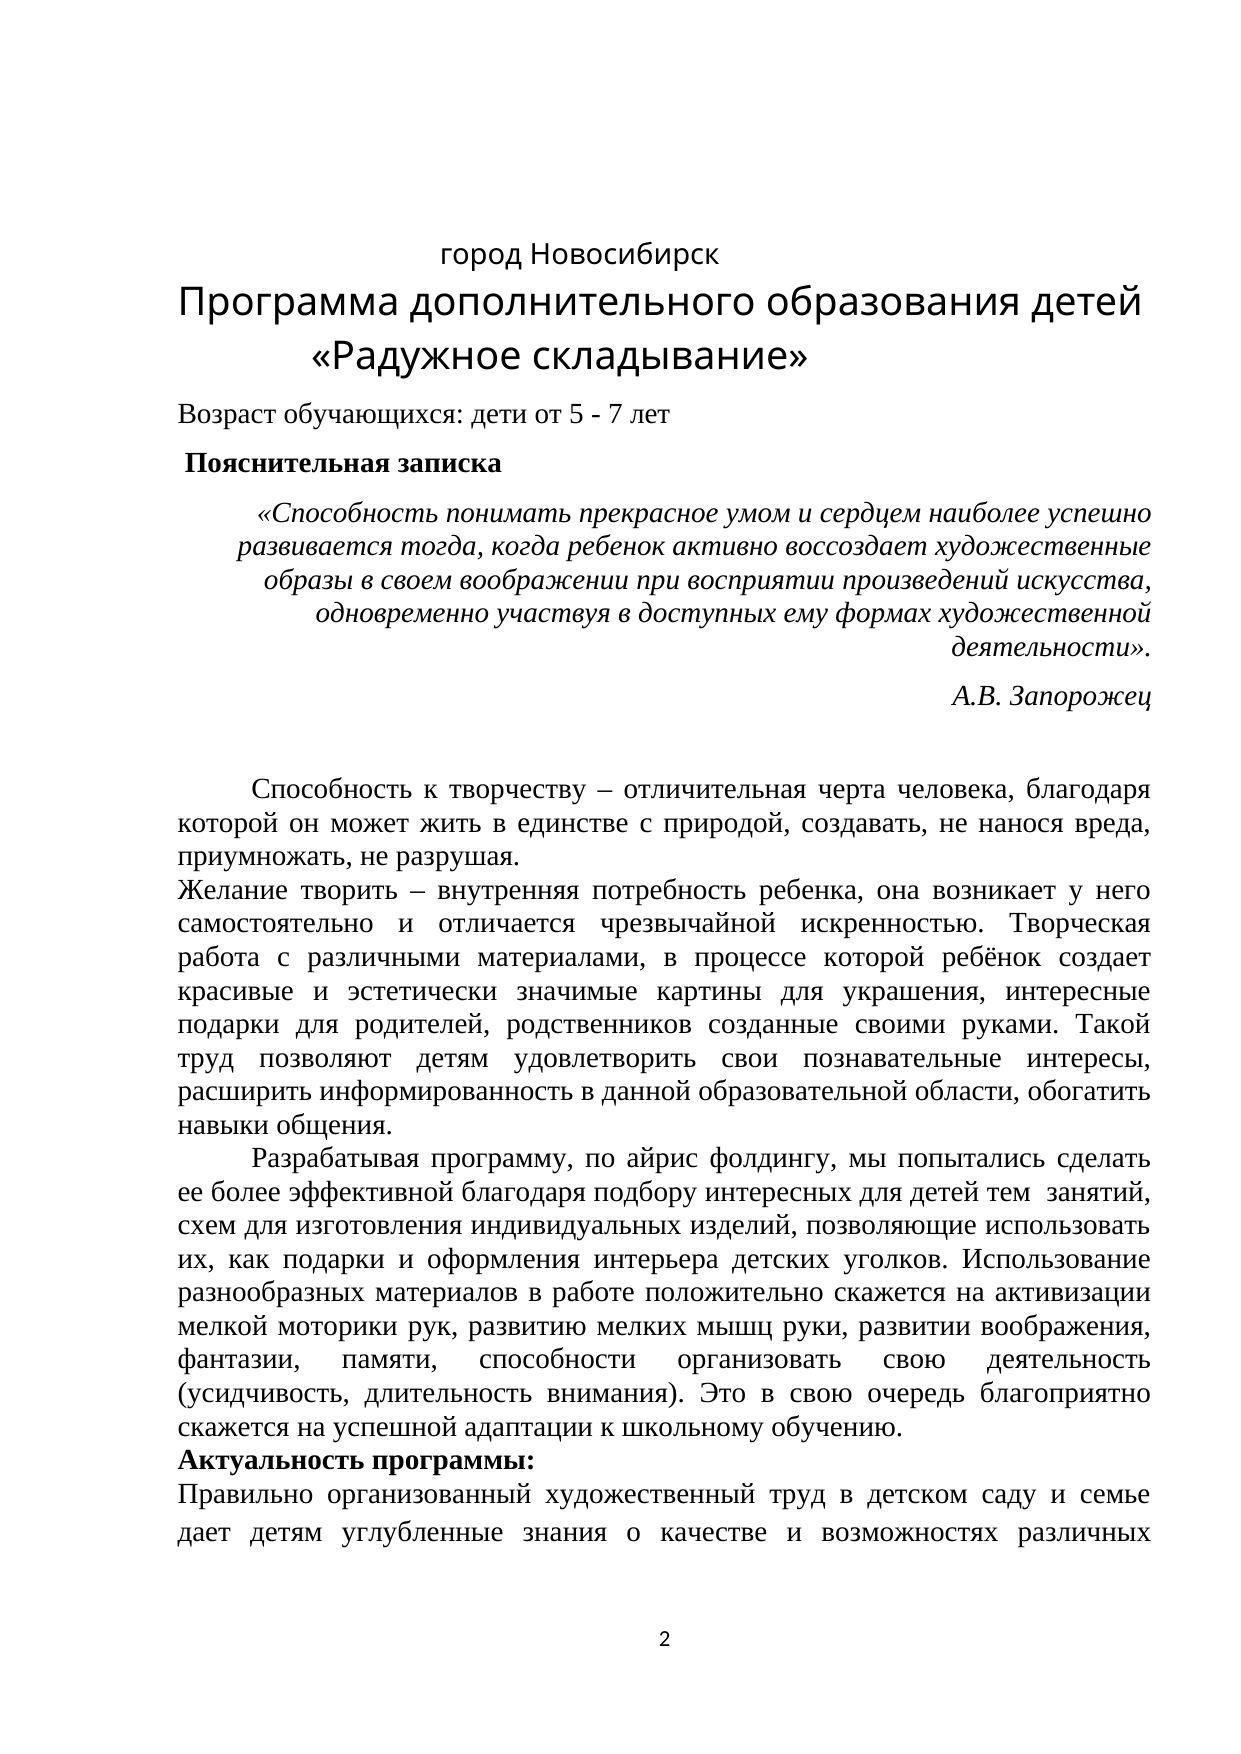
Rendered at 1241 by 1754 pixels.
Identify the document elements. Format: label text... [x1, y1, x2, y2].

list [177, 1476, 1152, 1548]
text «Способность понимать прекрасное умом и сердцем наиболее успешно развивается тогда, когда ребенок активно воссоздает художественные образы в своем воображении при восприятии произведений искусства, одновременно участвуя в доступных ему формах художественной деятельности». [177, 495, 1152, 662]
text Желание творить – внутренняя потребность ребенка, она возникает у него самостоятельно и отличается чрезвычайной искренностью. Творческая работа с различными материалами, в процессе которой ребёнок создает красивые и эстетически значимые картины для украшения, интересные подарки для родителей, родственников созданные своими руками. Такой труд позволяют детям удовлетворить свои познавательные интересы, расширить информированность в данной образовательной области, обогатить навыки общения. [177, 872, 1152, 1140]
text Актуальность программы: [177, 1442, 1152, 1476]
text А.В. Запорожец [177, 678, 1152, 712]
text Возраст обучающихся: дети от 5 - 7 лет [177, 396, 1152, 430]
text Разрабатывая программу, по айрис фолдингу, мы попытались сделать ее более эффективной благодаря подбору интересных для детей тем занятий, схем для изготовления индивидуальных изделий, позволяющие использовать их, как подарки и оформления интерьера детских уголков. Использование разнообразных материалов в работе положительно скажется на активизации мелкой моторики рук, развитию мелких мышц руки, развитии воображения, фантазии, памяти, способности организовать свою деятельность (усидчивость, длительность внимания). Это в свою очередь благоприятно скажется на успешной адаптации к школьному обучению. [177, 1140, 1152, 1442]
text Способность к творчеству – отличительная черта человека, благодаря которой он может жить в единстве с природой, создавать, не нанося вреда, приумножать, не разрушая. [177, 771, 1152, 872]
text Пояснительная записка [177, 446, 1152, 479]
text Программа дополнительного образования детей «Радужное складывание» [177, 273, 1152, 381]
text город Новосибирск [325, 226, 1152, 273]
